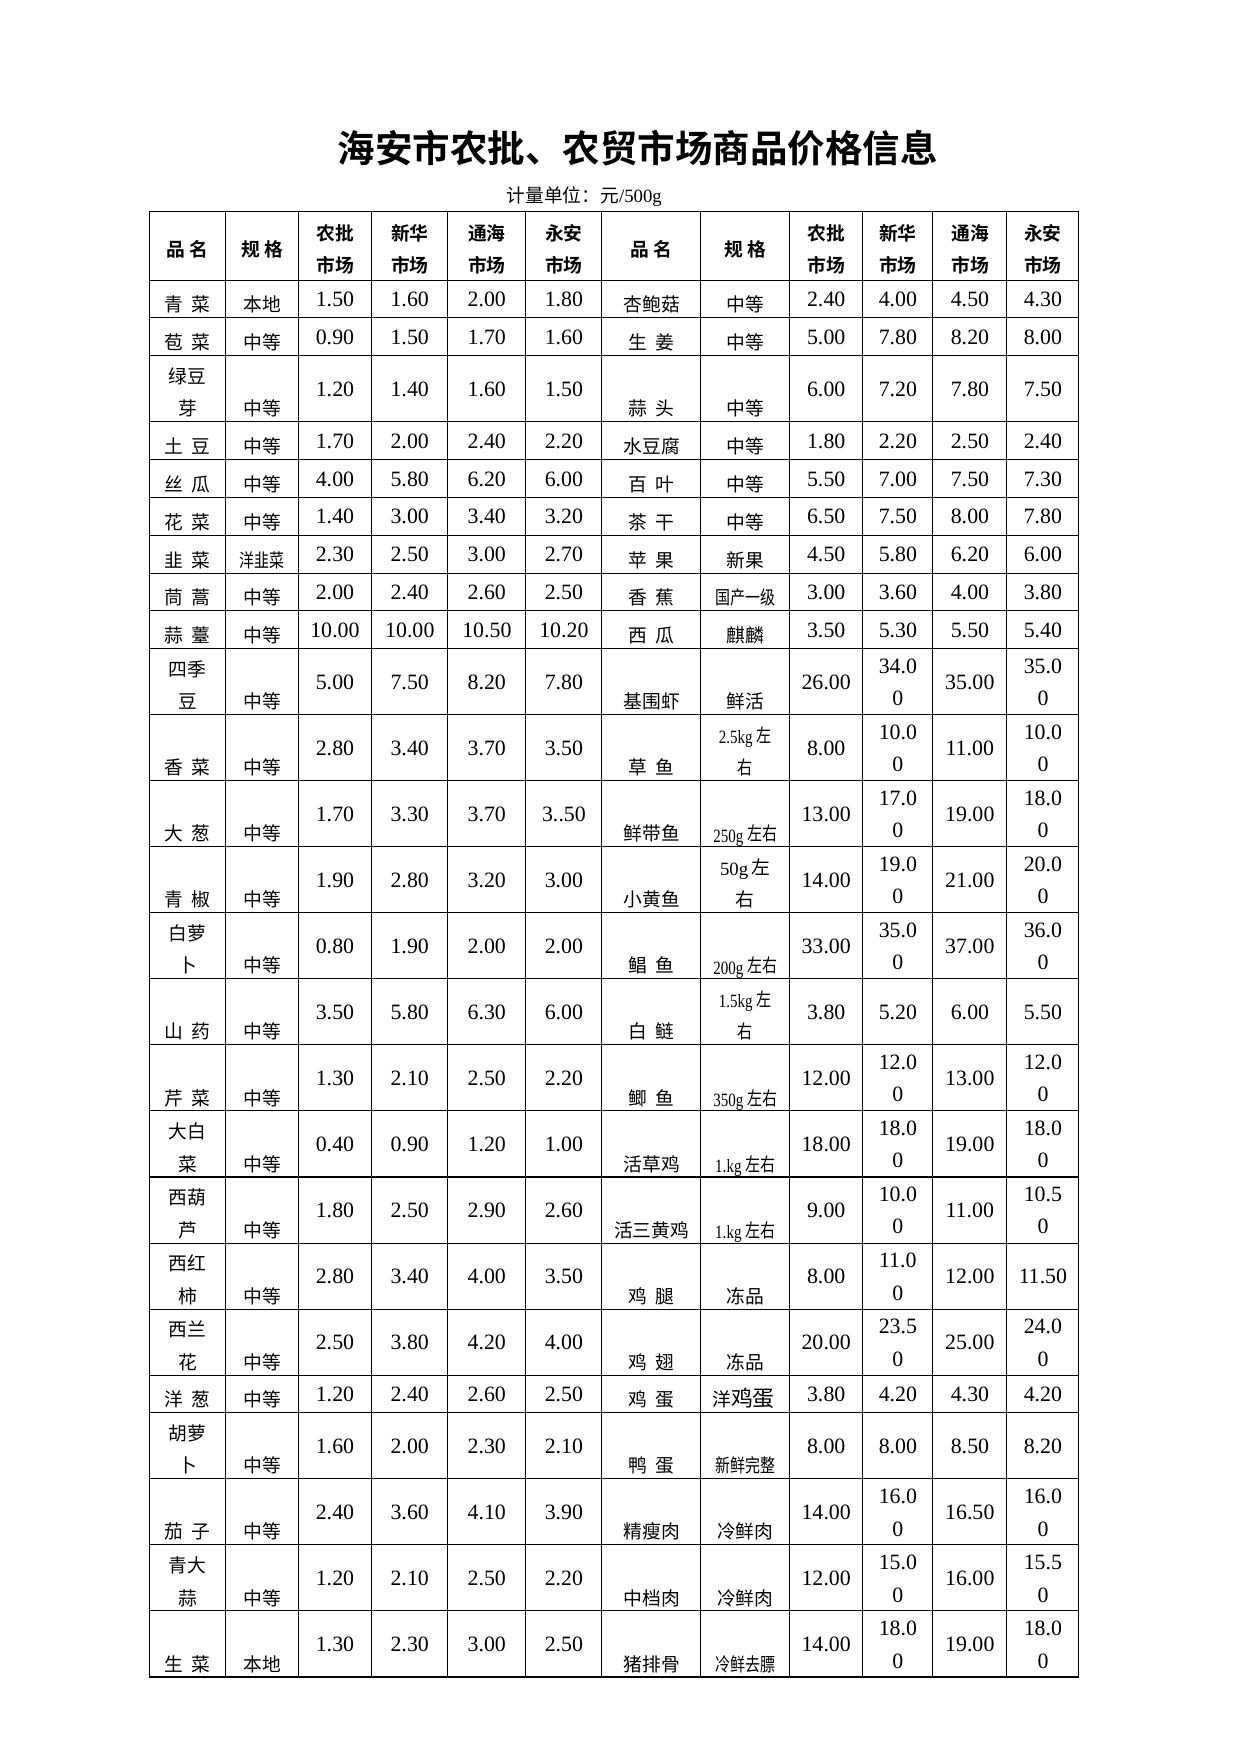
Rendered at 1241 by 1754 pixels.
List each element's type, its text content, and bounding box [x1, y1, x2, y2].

table_cell 21.00 [933, 847, 1006, 912]
table_cell 33.00 [790, 913, 862, 978]
table_cell 水豆腐 [602, 422, 700, 459]
table_cell 生 姜 [602, 318, 700, 355]
table_cell 1.20 [299, 1376, 371, 1412]
table_cell 中等 [226, 1479, 298, 1544]
table_cell 11.00 [933, 715, 1006, 780]
table_cell 四季豆 [150, 649, 225, 714]
table_cell 35.00 [933, 649, 1006, 714]
table_cell 19.00 [863, 847, 932, 912]
table_cell 2.40 [790, 281, 862, 317]
table_cell 13.00 [790, 781, 862, 846]
table_cell 1.50 [372, 318, 447, 355]
table_cell 2.10 [372, 1545, 447, 1610]
table_cell 5.80 [372, 460, 447, 497]
table_cell 2.40 [372, 574, 447, 610]
table_cell 3.00 [372, 498, 447, 534]
table_cell 1.20 [299, 1545, 371, 1610]
table_cell 8.20 [933, 318, 1006, 355]
table_cell 6.00 [526, 979, 601, 1044]
table_cell 2.20 [526, 1545, 601, 1610]
table_cell 小黄鱼 [602, 847, 700, 912]
table_cell 3.40 [448, 498, 525, 534]
table_cell 7.80 [1007, 498, 1078, 534]
table_cell 5.30 [863, 611, 932, 648]
table_cell 2.50 [372, 536, 447, 572]
table_cell 胡萝卜 [150, 1413, 225, 1478]
table_cell 1.5kg左右 [701, 979, 789, 1044]
table_cell 4.00 [299, 460, 371, 497]
table_cell 0.90 [372, 1111, 447, 1176]
table_cell 7.20 [863, 356, 932, 421]
table_cell 3.60 [863, 574, 932, 610]
table_cell 20.00 [1007, 847, 1078, 912]
table_cell 14.00 [790, 1611, 862, 1676]
table_cell 活草鸡 [602, 1111, 700, 1176]
table_cell 中等 [226, 1376, 298, 1412]
table_cell 13.00 [933, 1045, 1006, 1110]
table_cell 12.00 [933, 1244, 1006, 1308]
table_cell 青 椒 [150, 847, 225, 912]
table_cell 2.70 [526, 536, 601, 572]
table_cell 1.30 [299, 1611, 371, 1676]
table_cell 中等 [701, 356, 789, 421]
table_cell 大 葱 [150, 781, 225, 846]
table_cell 36.00 [1007, 913, 1078, 978]
table_cell 18.00 [863, 1111, 932, 1176]
table_cell 国产一级 [701, 574, 789, 610]
table_cell 20.00 [790, 1310, 862, 1374]
table_cell 3..50 [526, 781, 601, 846]
table_cell 12.00 [863, 1045, 932, 1110]
table_header 农批市场 [790, 212, 862, 279]
table_cell 中等 [226, 1545, 298, 1610]
table_cell 3.50 [526, 1244, 601, 1308]
table_cell 山 药 [150, 979, 225, 1044]
table_cell 11.00 [933, 1178, 1006, 1242]
table_cell 15.00 [863, 1545, 932, 1610]
table_cell 4.00 [933, 574, 1006, 610]
table_cell 香 蕉 [602, 574, 700, 610]
table_cell 16.00 [863, 1479, 932, 1544]
table_cell 中等 [701, 422, 789, 459]
table_cell 7.80 [863, 318, 932, 355]
table_cell 7.80 [933, 356, 1006, 421]
table_cell 4.00 [526, 1310, 601, 1374]
table_cell 16.50 [933, 1479, 1006, 1544]
table_cell 2.20 [863, 422, 932, 459]
table_cell 0.90 [299, 318, 371, 355]
table_cell 3.40 [372, 715, 447, 780]
table_cell 1.90 [299, 847, 371, 912]
table_cell 2.30 [372, 1611, 447, 1676]
table_cell 中等 [226, 1178, 298, 1242]
table_cell 冷鲜去膘 [701, 1611, 789, 1676]
table_header 通海市场 [448, 212, 525, 279]
table_cell 茼 蒿 [150, 574, 225, 610]
table_cell 14.00 [790, 1479, 862, 1544]
table_cell 青 菜 [150, 281, 225, 317]
table_cell 青大蒜 [150, 1545, 225, 1610]
table_cell 中等 [226, 847, 298, 912]
table_cell 18.00 [1007, 781, 1078, 846]
table_cell 2.00 [448, 281, 525, 317]
table_cell 鲜带鱼 [602, 781, 700, 846]
table_cell 2.40 [1007, 422, 1078, 459]
table_cell 10.20 [526, 611, 601, 648]
table_cell 3.00 [448, 536, 525, 572]
table_cell 中等 [226, 1244, 298, 1308]
table_cell 中等 [226, 649, 298, 714]
table_cell 2.00 [372, 422, 447, 459]
table_cell 2.00 [299, 574, 371, 610]
table_header 农批市场 [299, 212, 371, 279]
table_cell 蒜 头 [602, 356, 700, 421]
table_cell 15.50 [1007, 1545, 1078, 1610]
table_cell 鲜活 [701, 649, 789, 714]
table_cell 2.20 [526, 1045, 601, 1110]
table_cell 鲫 鱼 [602, 1045, 700, 1110]
table_cell 6.20 [448, 460, 525, 497]
table_cell 白萝卜 [150, 913, 225, 978]
table_cell 5.20 [863, 979, 932, 1044]
table_cell 鸡 蛋 [602, 1376, 700, 1412]
table_cell 中等 [226, 356, 298, 421]
table_cell 2.60 [526, 1178, 601, 1242]
table_cell 2.40 [448, 422, 525, 459]
table_cell 中等 [226, 460, 298, 497]
table_cell 23.50 [863, 1310, 932, 1374]
table_cell 2.50 [448, 1045, 525, 1110]
table_cell 3.00 [448, 1611, 525, 1676]
table_cell 中等 [226, 979, 298, 1044]
table_cell 3.80 [790, 979, 862, 1044]
table_cell 18.00 [1007, 1111, 1078, 1176]
table_cell 西红柿 [150, 1244, 225, 1308]
table_cell 中等 [226, 715, 298, 780]
table_cell 10.00 [1007, 715, 1078, 780]
table_cell 4.50 [933, 281, 1006, 317]
table_header 新华市场 [863, 212, 932, 279]
table_cell 18.00 [790, 1111, 862, 1176]
table_cell 18.00 [863, 1611, 932, 1676]
table_cell 6.00 [933, 979, 1006, 1044]
table_cell 19.00 [933, 1111, 1006, 1176]
table_cell 1.40 [372, 356, 447, 421]
table_cell 3.80 [790, 1376, 862, 1412]
table_cell 中等 [226, 498, 298, 534]
table_cell 中等 [701, 460, 789, 497]
table_cell 1.60 [299, 1413, 371, 1478]
table_header 品 名 [602, 212, 700, 279]
table_header 品 名 [150, 212, 225, 279]
table_cell 50g左右 [701, 847, 789, 912]
table_cell 2.40 [299, 1479, 371, 1544]
table_header 永安市场 [1007, 212, 1078, 279]
table_cell 4.20 [863, 1376, 932, 1412]
table_cell 7.50 [933, 460, 1006, 497]
table_cell 茶 干 [602, 498, 700, 534]
table_cell 新果 [701, 536, 789, 572]
table_cell 10.00 [863, 1178, 932, 1242]
table_cell 2.30 [299, 536, 371, 572]
table_cell 冷鲜肉 [701, 1545, 789, 1610]
table_cell 大白菜 [150, 1111, 225, 1176]
text 海安市农批、农贸市场商品价格信息 [94, 113, 1162, 178]
table_cell 芹 菜 [150, 1045, 225, 1110]
table_cell 19.00 [933, 1611, 1006, 1676]
table_cell 7.00 [863, 460, 932, 497]
table_cell 苞 菜 [150, 318, 225, 355]
table_cell 中等 [226, 1413, 298, 1478]
table_cell 2.80 [299, 715, 371, 780]
table_cell 冻品 [701, 1244, 789, 1308]
table_cell 中等 [226, 1310, 298, 1374]
table_cell 16.00 [1007, 1479, 1078, 1544]
table_cell 2.00 [448, 913, 525, 978]
table_cell 1.50 [299, 281, 371, 317]
table_cell 6.00 [526, 460, 601, 497]
table_cell 1.70 [448, 318, 525, 355]
table_cell 茄 子 [150, 1479, 225, 1544]
table_cell 1.50 [526, 356, 601, 421]
table_cell 4.20 [1007, 1376, 1078, 1412]
table_cell 1.60 [372, 281, 447, 317]
table_cell 杏鲍菇 [602, 281, 700, 317]
table_cell 3.30 [372, 781, 447, 846]
table_cell 5.50 [1007, 979, 1078, 1044]
table_cell 绿豆芽 [150, 356, 225, 421]
table_cell 1.80 [790, 422, 862, 459]
table_header 新华市场 [372, 212, 447, 279]
table_cell 7.50 [1007, 356, 1078, 421]
table_cell 7.30 [1007, 460, 1078, 497]
table_cell 2.20 [526, 422, 601, 459]
table_cell 10.50 [1007, 1178, 1078, 1242]
table_cell 6.00 [1007, 536, 1078, 572]
table_cell 8.00 [933, 498, 1006, 534]
table_cell 2.5kg左右 [701, 715, 789, 780]
table_cell 2.00 [372, 1413, 447, 1478]
table_cell 8.00 [790, 1244, 862, 1308]
table_cell 鸭 蛋 [602, 1413, 700, 1478]
table_cell 26.00 [790, 649, 862, 714]
table_cell 1.70 [299, 422, 371, 459]
table_cell 鸡 腿 [602, 1244, 700, 1308]
table_cell 3.50 [299, 979, 371, 1044]
table_cell 鲳 鱼 [602, 913, 700, 978]
table_cell 3.00 [526, 847, 601, 912]
table_cell 洋鸡蛋 [701, 1376, 789, 1412]
table_cell 中等 [701, 281, 789, 317]
table_cell 5.50 [790, 460, 862, 497]
table_cell 4.20 [448, 1310, 525, 1374]
table_cell 35.00 [863, 913, 932, 978]
table_cell 1.80 [526, 281, 601, 317]
table_cell 1.70 [299, 781, 371, 846]
table_cell 花 菜 [150, 498, 225, 534]
table_cell 中档肉 [602, 1545, 700, 1610]
text 计量单位：元/500g [94, 178, 1162, 211]
table_cell 中等 [701, 498, 789, 534]
table_cell 洋韭菜 [226, 536, 298, 572]
table_cell 5.00 [299, 649, 371, 714]
table_cell 3.50 [526, 715, 601, 780]
table_cell 35.00 [1007, 649, 1078, 714]
table_cell 0.80 [299, 913, 371, 978]
table_cell 2.40 [372, 1376, 447, 1412]
table_cell 1.60 [526, 318, 601, 355]
table_cell 17.00 [863, 781, 932, 846]
table_cell 中等 [226, 781, 298, 846]
table_cell 苹 果 [602, 536, 700, 572]
table_cell 8.00 [790, 715, 862, 780]
table_cell 3.20 [448, 847, 525, 912]
table_cell 24.00 [1007, 1310, 1078, 1374]
table_cell 1.00 [526, 1111, 601, 1176]
table_cell 2.50 [299, 1310, 371, 1374]
table_cell 3.80 [372, 1310, 447, 1374]
table_cell 鸡 翅 [602, 1310, 700, 1374]
table_cell 37.00 [933, 913, 1006, 978]
table_cell 草 鱼 [602, 715, 700, 780]
table_cell 11.50 [1007, 1244, 1078, 1308]
table_cell 2.60 [448, 1376, 525, 1412]
table_cell 麒麟 [701, 611, 789, 648]
table_cell 1.60 [448, 356, 525, 421]
table_cell 本地 [226, 281, 298, 317]
table_cell 中等 [226, 913, 298, 978]
table_cell 3.70 [448, 781, 525, 846]
table_cell 6.30 [448, 979, 525, 1044]
table_cell 18.00 [1007, 1611, 1078, 1676]
table_cell 2.50 [372, 1178, 447, 1242]
table_cell 250g左右 [701, 781, 789, 846]
table_cell 5.50 [933, 611, 1006, 648]
table_cell 10.00 [863, 715, 932, 780]
table_header 规 格 [226, 212, 298, 279]
table_cell 中等 [226, 611, 298, 648]
table_cell 8.20 [448, 649, 525, 714]
table_cell 2.50 [448, 1545, 525, 1610]
table_cell 10.00 [372, 611, 447, 648]
table_cell 34.00 [863, 649, 932, 714]
table_cell 7.80 [526, 649, 601, 714]
table_cell 6.20 [933, 536, 1006, 572]
table_cell 3.20 [526, 498, 601, 534]
table_cell 6.00 [790, 356, 862, 421]
table_cell 西兰花 [150, 1310, 225, 1374]
table_cell 1.80 [299, 1178, 371, 1242]
table_cell 10.00 [299, 611, 371, 648]
table_cell 蒜 薹 [150, 611, 225, 648]
table_cell 6.50 [790, 498, 862, 534]
table_cell 10.50 [448, 611, 525, 648]
table_cell 白 鲢 [602, 979, 700, 1044]
table_cell 1.20 [299, 356, 371, 421]
table_cell 12.00 [1007, 1045, 1078, 1110]
table_cell 5.40 [1007, 611, 1078, 648]
table_cell 2.80 [372, 847, 447, 912]
table_cell 8.00 [863, 1413, 932, 1478]
table_cell 丝 瓜 [150, 460, 225, 497]
table_cell 3.80 [1007, 574, 1078, 610]
table_cell 中等 [226, 422, 298, 459]
table_cell 4.00 [863, 281, 932, 317]
table_cell 5.80 [372, 979, 447, 1044]
table_cell 2.50 [933, 422, 1006, 459]
table_cell 猪排骨 [602, 1611, 700, 1676]
table_cell 12.00 [790, 1045, 862, 1110]
table_header 规 格 [701, 212, 789, 279]
table_cell 中等 [226, 574, 298, 610]
table_cell 香 菜 [150, 715, 225, 780]
table_cell 中等 [226, 1111, 298, 1176]
table_cell 0.40 [299, 1111, 371, 1176]
table_cell 200g左右 [701, 913, 789, 978]
table_header 通海市场 [933, 212, 1006, 279]
table_cell 2.10 [372, 1045, 447, 1110]
table_cell 2.30 [448, 1413, 525, 1478]
table_cell 1.40 [299, 498, 371, 534]
table_cell 1.30 [299, 1045, 371, 1110]
table_cell 350g左右 [701, 1045, 789, 1110]
table_cell 生 菜 [150, 1611, 225, 1676]
table_cell 1.kg左右 [701, 1111, 789, 1176]
table_cell 2.00 [526, 913, 601, 978]
table_cell 百 叶 [602, 460, 700, 497]
table_cell 4.10 [448, 1479, 525, 1544]
table_cell 7.50 [863, 498, 932, 534]
table_cell 土 豆 [150, 422, 225, 459]
table_cell 冷鲜肉 [701, 1479, 789, 1544]
table_cell 11.00 [863, 1244, 932, 1308]
table_cell 中等 [226, 1045, 298, 1110]
table_cell 1.kg左右 [701, 1178, 789, 1242]
table_cell 25.00 [933, 1310, 1006, 1374]
table_cell 8.50 [933, 1413, 1006, 1478]
table_cell 1.20 [448, 1111, 525, 1176]
table_cell 16.00 [933, 1545, 1006, 1610]
table_cell 9.00 [790, 1178, 862, 1242]
table_cell 精瘦肉 [602, 1479, 700, 1544]
table_cell 2.80 [299, 1244, 371, 1308]
table_cell 4.00 [448, 1244, 525, 1308]
table_cell 4.30 [1007, 281, 1078, 317]
table_cell 12.00 [790, 1545, 862, 1610]
table_cell 2.50 [526, 1376, 601, 1412]
table_cell 2.10 [526, 1413, 601, 1478]
table_cell 1.90 [372, 913, 447, 978]
table_cell 4.50 [790, 536, 862, 572]
table_cell 西 瓜 [602, 611, 700, 648]
table_cell 8.20 [1007, 1413, 1078, 1478]
table_cell 19.00 [933, 781, 1006, 846]
table_cell 2.50 [526, 574, 601, 610]
table_cell 冻品 [701, 1310, 789, 1374]
table_cell 中等 [701, 318, 789, 355]
table_cell 基围虾 [602, 649, 700, 714]
table_cell 5.00 [790, 318, 862, 355]
table_cell 洋 葱 [150, 1376, 225, 1412]
table_cell 活三黄鸡 [602, 1178, 700, 1242]
table_cell 2.50 [526, 1611, 601, 1676]
table_cell 2.90 [448, 1178, 525, 1242]
table_cell 新鲜完整 [701, 1413, 789, 1478]
table_cell 西葫芦 [150, 1178, 225, 1242]
table_cell 3.40 [372, 1244, 447, 1308]
table_cell 韭 菜 [150, 536, 225, 572]
table_cell 3.00 [790, 574, 862, 610]
table_cell 4.30 [933, 1376, 1006, 1412]
table_cell 7.50 [372, 649, 447, 714]
table_cell 5.80 [863, 536, 932, 572]
table_cell 本地 [226, 1611, 298, 1676]
table_cell 3.60 [372, 1479, 447, 1544]
table_cell 14.00 [790, 847, 862, 912]
table_cell 3.70 [448, 715, 525, 780]
table_cell 8.00 [1007, 318, 1078, 355]
table_cell 2.60 [448, 574, 525, 610]
table_cell 3.90 [526, 1479, 601, 1544]
table_cell 中等 [226, 318, 298, 355]
table_header 永安市场 [526, 212, 601, 279]
table_cell 3.50 [790, 611, 862, 648]
table_cell 8.00 [790, 1413, 862, 1478]
